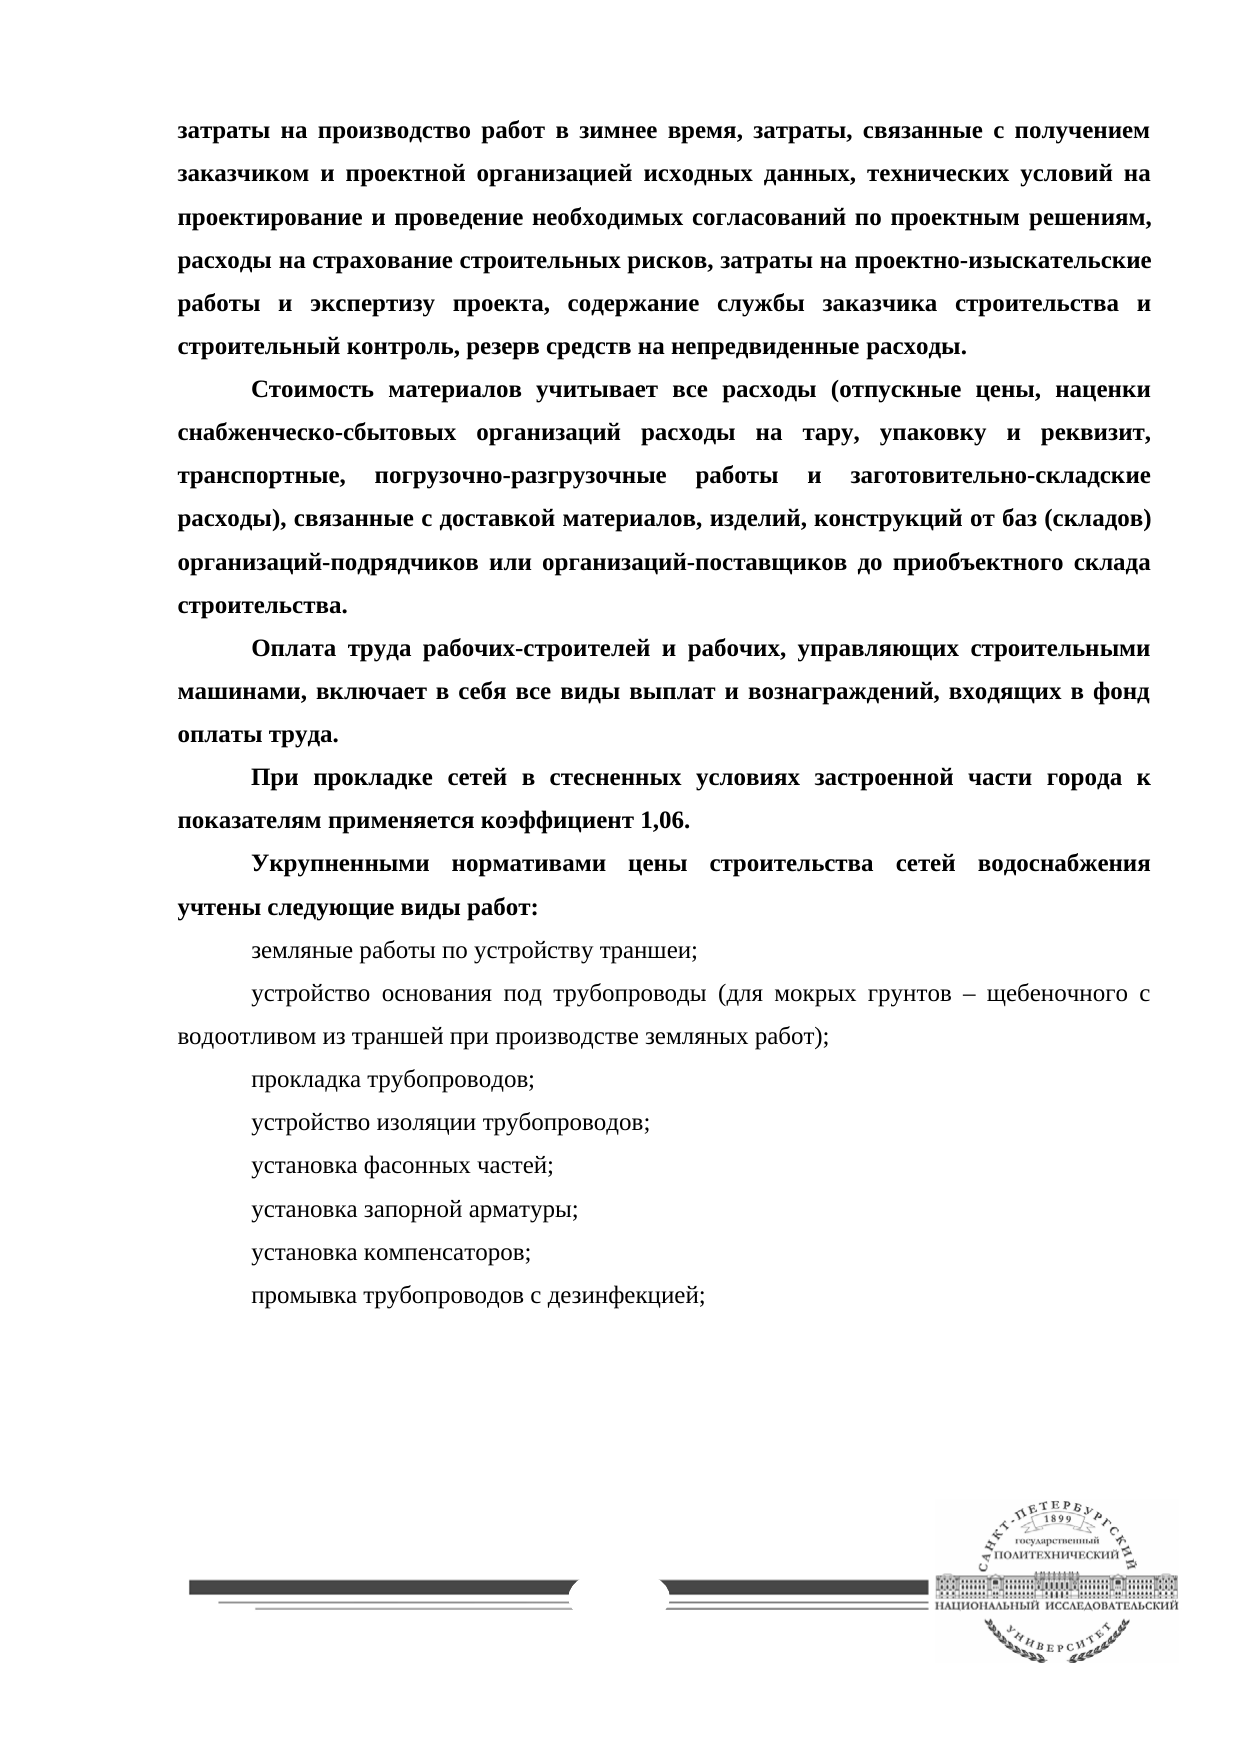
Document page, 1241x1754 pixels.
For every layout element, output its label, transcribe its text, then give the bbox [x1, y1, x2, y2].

picture [188, 1499, 1182, 1663]
text устройство основания под трубопроводы (для мокрых грунтов – щебеночного с водоотливом из траншей при производстве земляных работ); [177, 978, 1152, 1050]
text Укрупненными нормативами цены строительства сетей водоснабжения учтены следующие виды работ: [177, 848, 1152, 920]
text прокладка трубопроводов; устройство изоляции трубопроводов; установка фасонных частей; установка запорной арматуры; установка компенсаторов; [251, 1064, 652, 1266]
text промывка трубопроводов с дезинфекцией; [251, 1280, 1163, 1309]
text земляные работы по устройству траншеи; [251, 935, 1163, 964]
text Стоимость материалов учитывает все расходы (отпускные цены, наценки снабженческо-сбытовых организаций расходы на тару, упаковку и реквизит, транспортные, погрузочно-разгрузочные работы и заготовительно-складские расходы), связанные с доставкой материалов, изделий, конструкций от баз (складов) организаций-подрядчиков или организаций-поставщиков до приобъектного склада строительства. [177, 374, 1152, 618]
text затраты на производство работ в зимнее время, затраты, связанные с получением заказчиком и проектной организацией исходных данных, технических условий на проектирование и проведение необходимых согласований по проектным решениям, расходы на страхование строительных рисков, затраты на проектно-изыскательские работы и экспертизу проекта, содержание службы заказчика строительства и строительный контроль, резерв средств на непредвиденные расходы. [177, 115, 1152, 360]
text Оплата труда рабочих-строителей и рабочих, управляющих строительными машинами, включает в себя все виды выплат и вознаграждений, входящих в фонд оплаты труда. [177, 633, 1152, 748]
text При прокладке сетей в стесненных условиях застроенной части города к показателям применяется коэффициент 1,06. [177, 762, 1152, 834]
